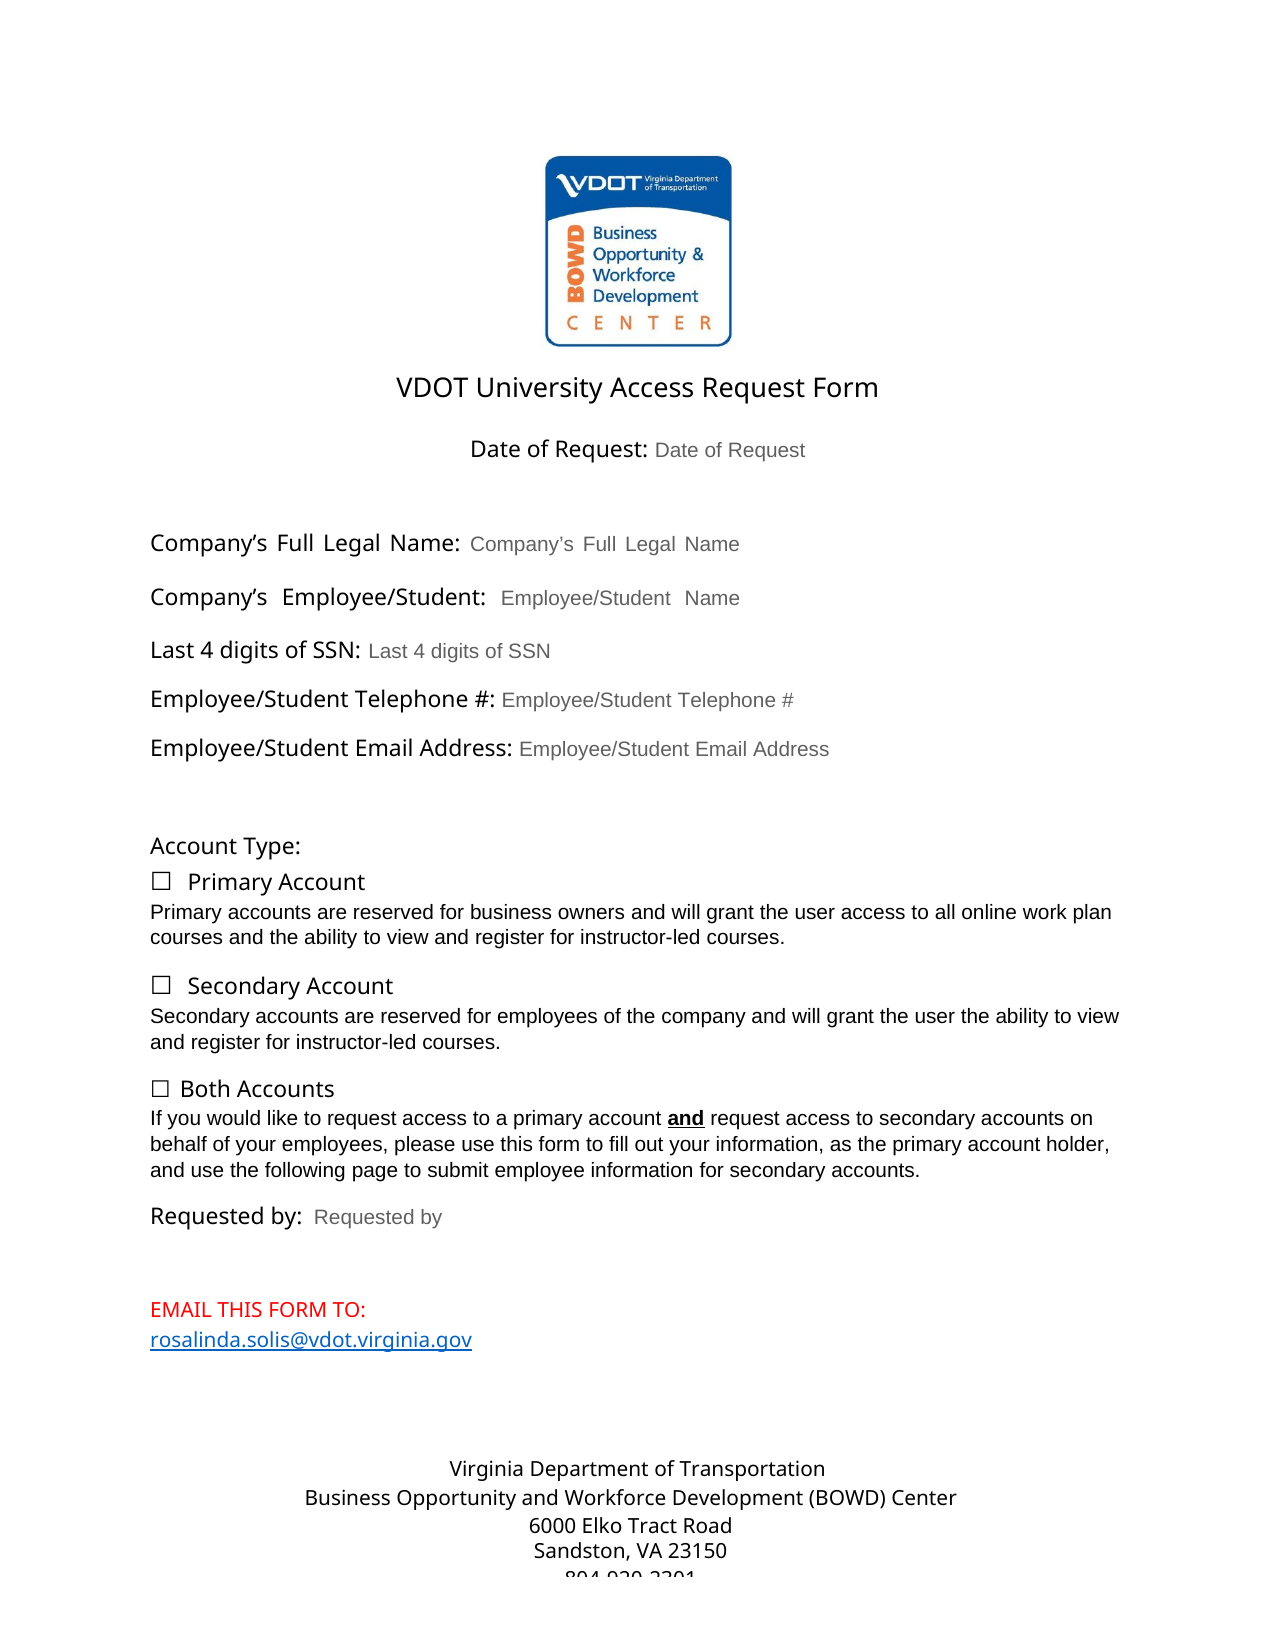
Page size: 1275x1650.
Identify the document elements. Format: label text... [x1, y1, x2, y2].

text Requested by: Requested by [150, 1200, 1137, 1231]
list Primary Account [150, 863, 1137, 897]
subtitle Account Type: [150, 830, 1137, 861]
text Date of Request: Date of Request [380, 433, 895, 464]
text Employee/Student Email Address: Employee/Student Email Address [150, 732, 1137, 763]
picture [538, 150, 736, 352]
subtitle Both Accounts [150, 1073, 1137, 1104]
text Primary accounts are reserved for business owners and will grant the user access to all online work plan courses and the ability to view and register for instructor-led courses. [150, 899, 1137, 949]
text Employee/Student Telephone #: Employee/Student Telephone # [150, 687, 1137, 713]
text EMAIL THIS FORM TO: [150, 1295, 1137, 1323]
subtitle VDOT University Access Request Form [380, 369, 895, 406]
text rosalinda.solis@vdot.virginia.gov [150, 1325, 1137, 1354]
text Secondary accounts are reserved for employees of the company and will grant the user the ability to view and register for instructor-led courses. [150, 1004, 1122, 1054]
text If you would like to request access to a primary account and request access to secondary accounts on behalf of your employees, please use this form to fill out your information, as the primary account holder, and use the following page to submit employee information for secondary accounts. [150, 1106, 1113, 1181]
subtitle Secondary Account [150, 968, 1137, 1002]
text Company’s Full Legal Name: Company’s Full Legal Name Company’s Employee/Student: Employee/Student Name Last 4 digits of SSN: Last 4 digits of SSN [150, 527, 740, 665]
